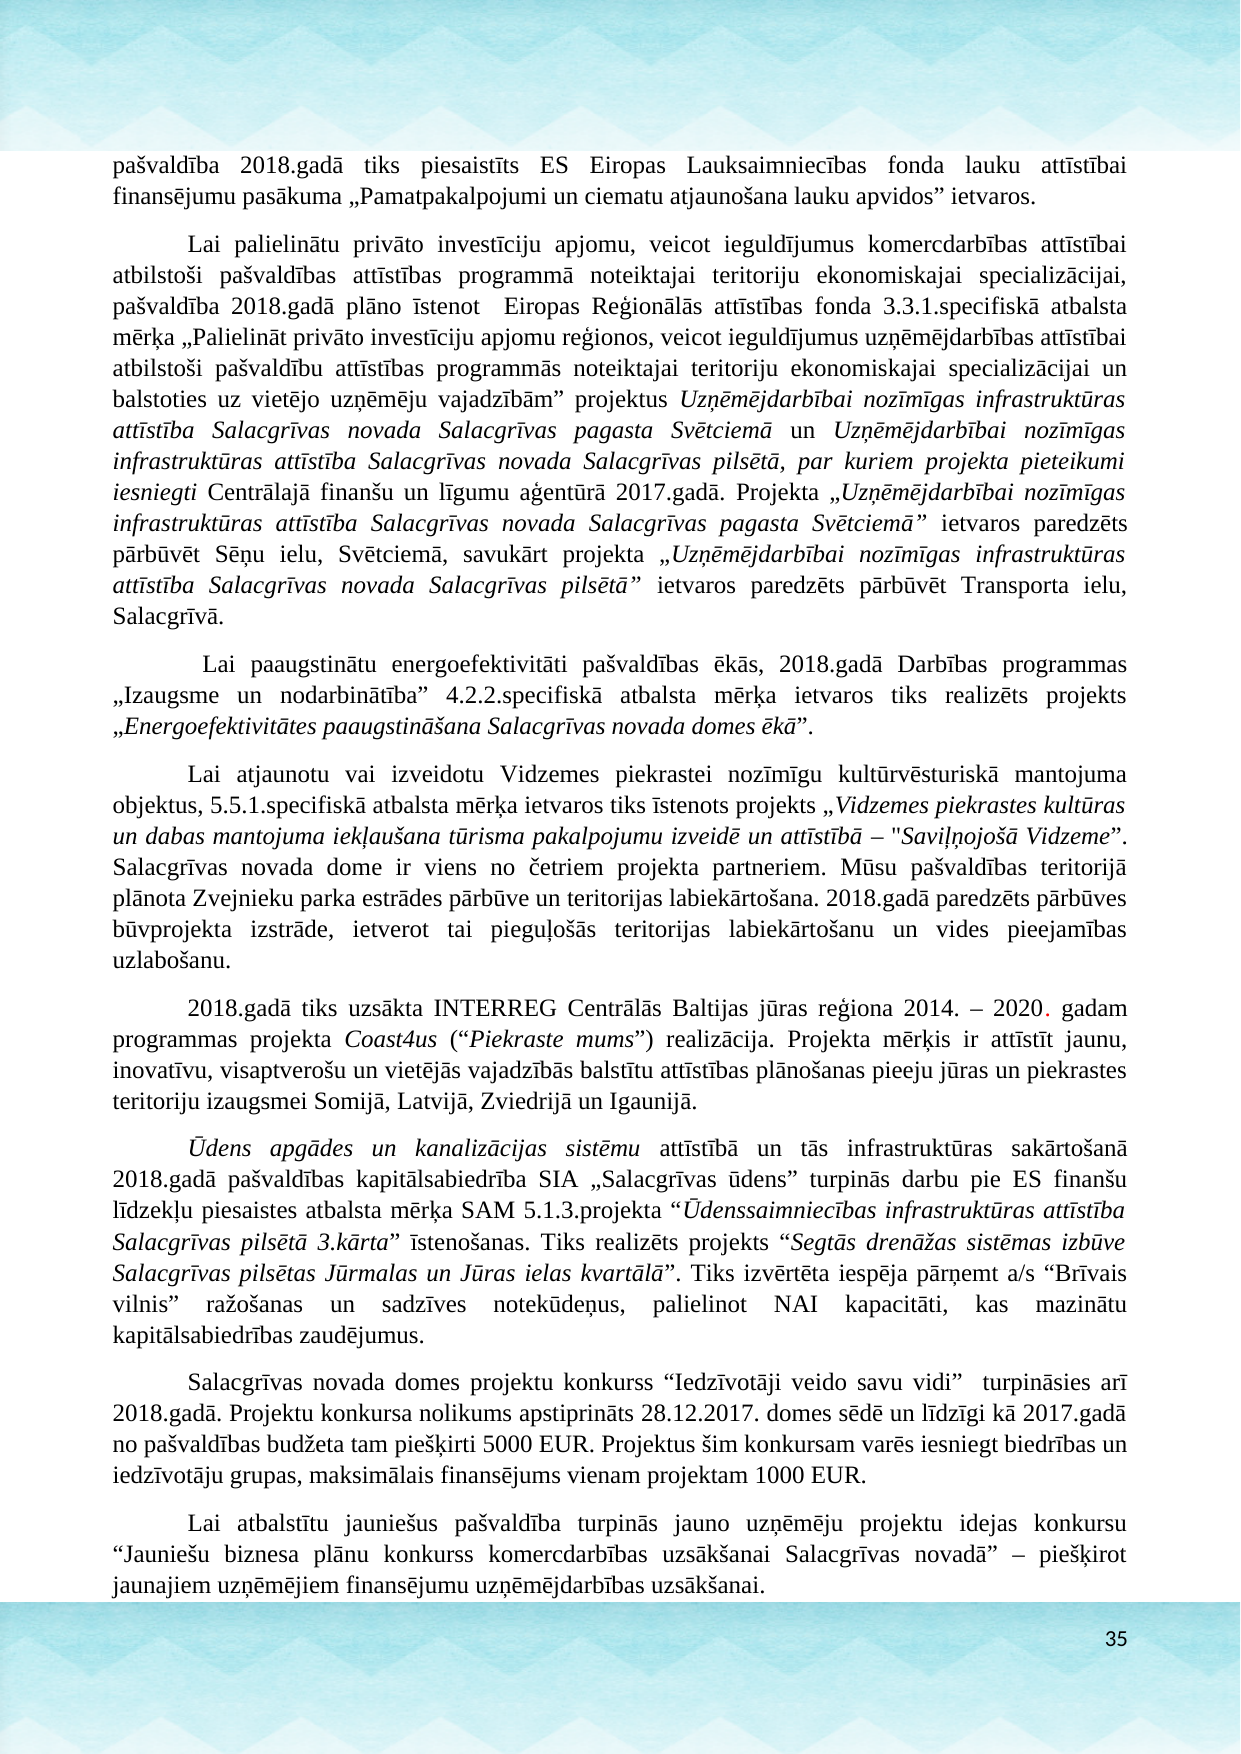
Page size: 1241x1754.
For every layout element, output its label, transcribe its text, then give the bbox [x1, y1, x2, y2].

text Lai atjaunotu vai izveidotu Vidzemes piekrastei nozīmīgu kultūrvēsturiskā mantojuma objektus, 5.5.1.specifiskā atbalsta mērķa ietvaros tiks īstenots projekts „Vidzemes piekrastes kultūras un dabas mantojuma iekļaušana tūrisma pakalpojumu izveidē un attīstībā – "Saviļņojošā Vidzeme”. Salacgrīvas novada dome ir viens no četriem projekta partneriem. Mūsu pašvaldības teritorijā plānota Zvejnieku parka estrādes pārbūve un teritorijas labiekārtošana. 2018.gadā paredzēts pārbūves būvprojekta izstrāde, ietverot tai pieguļošās teritorijas labiekārtošanu un vides pieejamības uzlabošanu. [112, 759, 1128, 974]
text Ūdens apgādes un kanalizācijas sistēmu attīstībā un tās infrastruktūras sakārtošanā 2018.gadā pašvaldības kapitālsabiedrība SIA „Salacgrīvas ūdens” turpinās darbu pie ES finanšu līdzekļu piesaistes atbalsta mērķa SAM 5.1.3.projekta “Ūdenssaimniecības infrastruktūras attīstība Salacgrīvas pilsētā 3.kārta” īstenošanas. Tiks realizēts projekts “Segtās drenāžas sistēmas izbūve Salacgrīvas pilsētas Jūrmalas un Jūras ielas kvartālā”. Tiks izvērtēta iespēja pārņemt a/s “Brīvais vilnis” ražošanas un sadzīves notekūdeņus, palielinot NAI kapacitāti, kas mazinātu kapitālsabiedrības zaudējumus. [112, 1133, 1128, 1348]
text 2018.gadā tiks uzsākta INTERREG Centrālās Baltijas jūras reģiona 2014. – 2020. gadam programmas projekta Coast4us (“Piekraste mums”) realizācija. Projekta mērķis ir attīstīt jaunu, inovatīvu, visaptverošu un vietējās vajadzībās balstītu attīstības plānošanas pieeju jūras un piekrastes teritoriju izaugsmei Somijā, Latvijā, Zviedrijā un Igaunijā. [112, 993, 1128, 1114]
text Lai palielinātu privāto investīciju apjomu, veicot ieguldījumus komercdarbības attīstībai atbilstoši pašvaldības attīstības programmā noteiktajai teritoriju ekonomiskajai specializācijai, pašvaldība 2018.gadā plāno īstenot Eiropas Reģionālās attīstības fonda 3.3.1.specifiskā atbalsta mērķa „Palielināt privāto investīciju apjomu reģionos, veicot ieguldījumus uzņēmējdarbības attīstībai atbilstoši pašvaldību attīstības programmās noteiktajai teritoriju ekonomiskajai specializācijai un balstoties uz vietējo uzņēmēju vajadzībām” projektus Uzņēmējdarbībai nozīmīgas infrastruktūras attīstība Salacgrīvas novada Salacgrīvas pagasta Svētciemā un Uzņēmējdarbībai nozīmīgas infrastruktūras attīstība Salacgrīvas novada Salacgrīvas pilsētā, par kuriem projekta pieteikumi iesniegti Centrālajā finanšu un līgumu aģentūrā 2017.gadā. Projekta „Uzņēmējdarbībai nozīmīgas infrastruktūras attīstība Salacgrīvas novada Salacgrīvas pagasta Svētciemā” ietvaros paredzēts pārbūvēt Sēņu ielu, Svētciemā, savukārt projekta „Uzņēmējdarbībai nozīmīgas infrastruktūras attīstība Salacgrīvas novada Salacgrīvas pilsētā” ietvaros paredzēts pārbūvēt Transporta ielu, Salacgrīvā. [112, 229, 1128, 630]
text Salacgrīvas novada domes projektu konkurss “Iedzīvotāji veido savu vidi” turpināsies arī 2018.gadā. Projektu konkursa nolikums apstiprināts 28.12.2017. domes sēdē un līdzīgi kā 2017.gadā no pašvaldības budžeta tam piešķirti 5000 EUR. Projektus šim konkursam varēs iesniegt biedrības un iedzīvotāju grupas, maksimālais finansējums vienam projektam 1000 EUR. [112, 1367, 1128, 1489]
text Lai paaugstinātu energoefektivitāti pašvaldības ēkās, 2018.gadā Darbības programmas „Izaugsme un nodarbinātība” 4.2.2.specifiskā atbalsta mērķa ietvaros tiks realizēts projekts „Energoefektivitātes paaugstināšana Salacgrīvas novada domes ēkā”. [112, 649, 1128, 740]
picture [0, 0, 1241, 151]
picture [0, 1602, 1241, 1754]
text Lai atbalstītu jauniešus pašvaldība turpinās jauno uzņēmēju projektu idejas konkursu “Jauniešu biznesa plānu konkurss komercdarbības uzsākšanai Salacgrīvas novadā” – piešķirot jaunajiem uzņēmējiem finansējumu uzņēmējdarbības uzsākšanai. [112, 1508, 1128, 1599]
